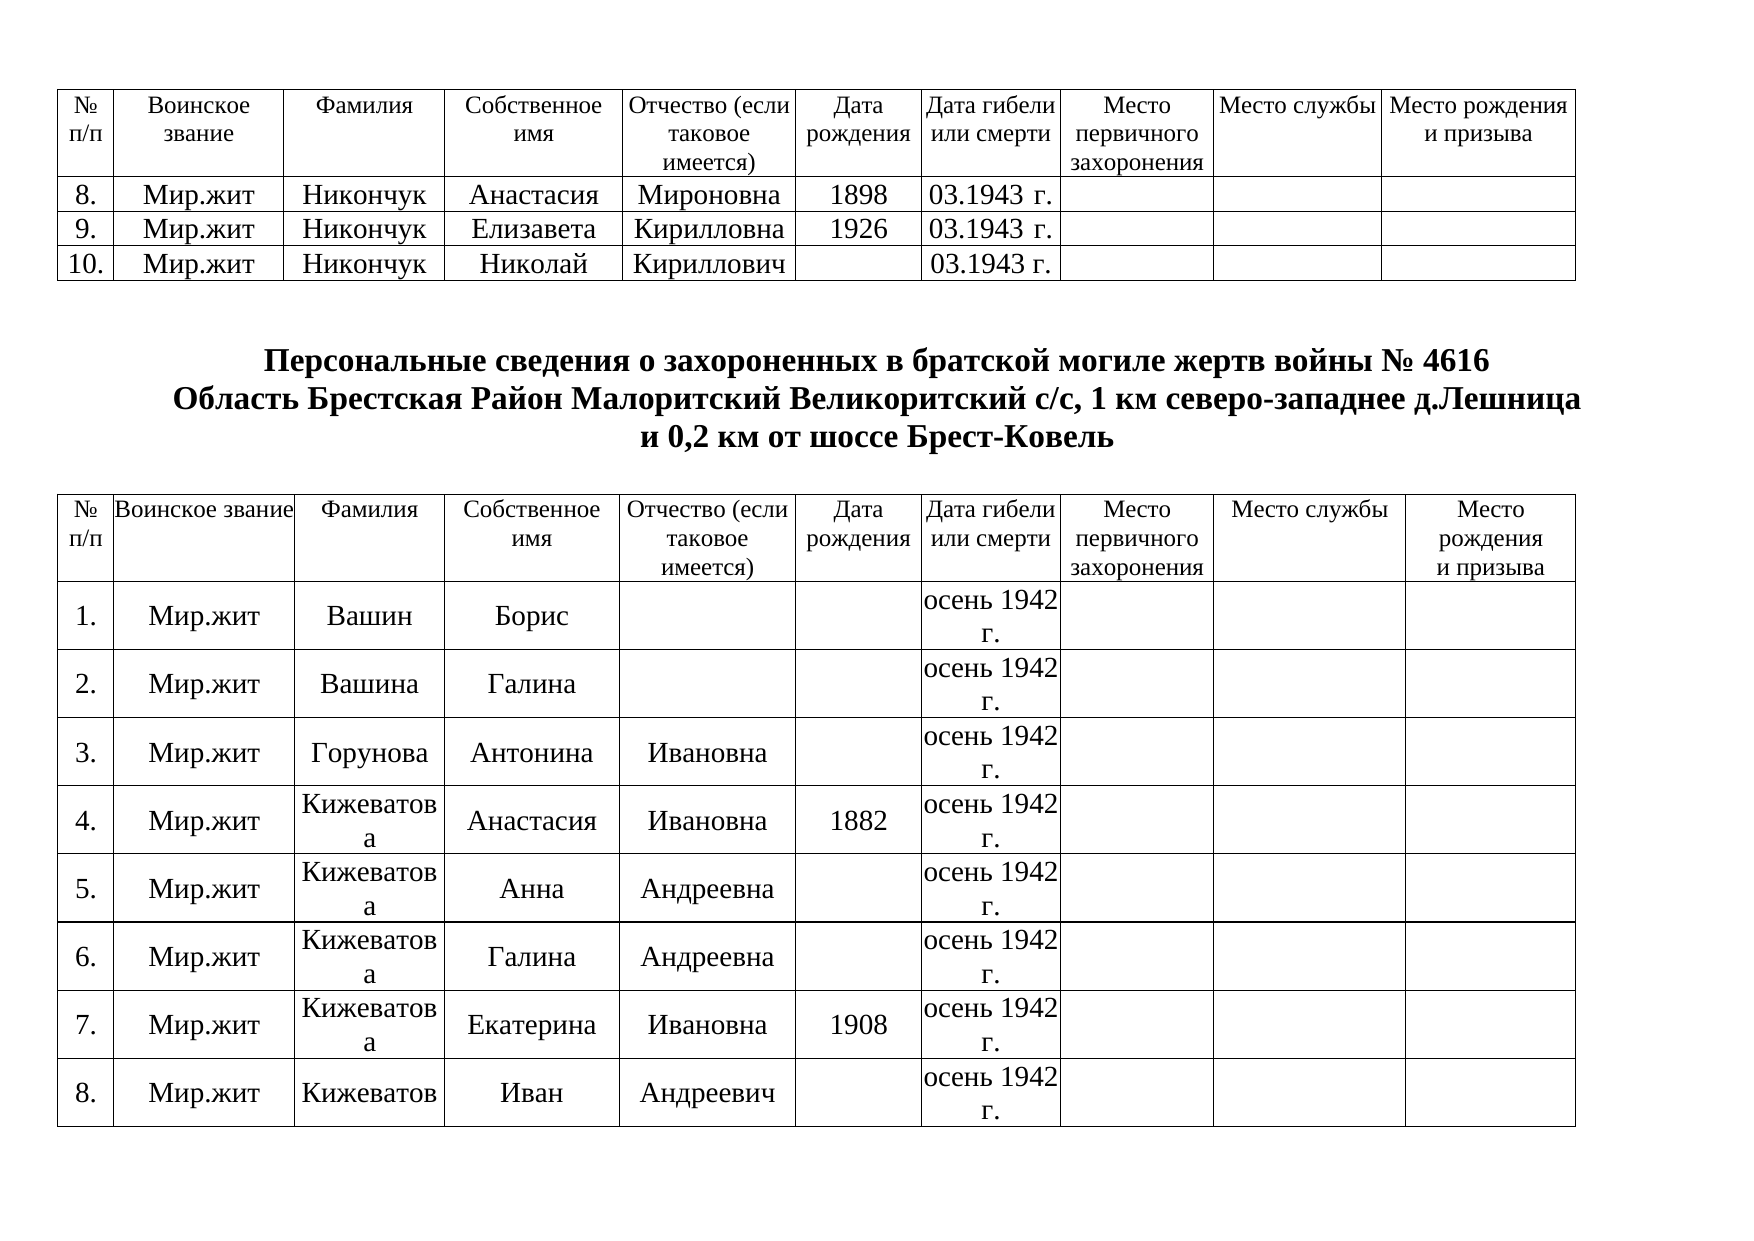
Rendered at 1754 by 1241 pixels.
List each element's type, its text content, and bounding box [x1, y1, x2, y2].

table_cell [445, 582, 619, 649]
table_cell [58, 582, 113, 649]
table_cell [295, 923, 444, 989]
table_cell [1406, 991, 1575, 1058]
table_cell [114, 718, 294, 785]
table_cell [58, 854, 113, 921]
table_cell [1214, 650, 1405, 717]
text и 0,2 км от шоссе Брест-Ковель [118, 417, 1636, 455]
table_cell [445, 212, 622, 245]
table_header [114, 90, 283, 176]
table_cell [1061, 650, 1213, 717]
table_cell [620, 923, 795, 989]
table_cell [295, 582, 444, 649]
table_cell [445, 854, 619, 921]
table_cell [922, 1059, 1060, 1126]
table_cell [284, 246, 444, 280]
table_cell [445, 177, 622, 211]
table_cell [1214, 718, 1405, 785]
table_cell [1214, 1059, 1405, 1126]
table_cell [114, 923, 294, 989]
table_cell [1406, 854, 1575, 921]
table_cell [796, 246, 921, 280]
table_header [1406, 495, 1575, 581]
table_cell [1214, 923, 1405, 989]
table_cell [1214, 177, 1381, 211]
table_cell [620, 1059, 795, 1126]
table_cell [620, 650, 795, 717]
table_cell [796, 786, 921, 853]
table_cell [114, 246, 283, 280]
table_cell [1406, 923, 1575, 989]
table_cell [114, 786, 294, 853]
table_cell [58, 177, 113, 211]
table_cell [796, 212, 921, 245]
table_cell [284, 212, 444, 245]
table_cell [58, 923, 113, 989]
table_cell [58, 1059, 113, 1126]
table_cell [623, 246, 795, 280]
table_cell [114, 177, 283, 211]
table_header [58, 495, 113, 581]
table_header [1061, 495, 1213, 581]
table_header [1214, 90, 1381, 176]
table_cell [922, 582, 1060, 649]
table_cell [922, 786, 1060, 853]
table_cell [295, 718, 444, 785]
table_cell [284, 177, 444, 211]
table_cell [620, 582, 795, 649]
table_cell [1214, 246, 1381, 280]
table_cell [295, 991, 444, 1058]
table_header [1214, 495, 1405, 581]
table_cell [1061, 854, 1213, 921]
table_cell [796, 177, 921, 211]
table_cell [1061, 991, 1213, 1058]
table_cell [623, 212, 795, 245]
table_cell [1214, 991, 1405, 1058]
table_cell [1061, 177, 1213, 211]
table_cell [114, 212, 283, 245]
text Персональные сведения о захороненных в братской могиле жертв войны № 4616 [118, 340, 1636, 378]
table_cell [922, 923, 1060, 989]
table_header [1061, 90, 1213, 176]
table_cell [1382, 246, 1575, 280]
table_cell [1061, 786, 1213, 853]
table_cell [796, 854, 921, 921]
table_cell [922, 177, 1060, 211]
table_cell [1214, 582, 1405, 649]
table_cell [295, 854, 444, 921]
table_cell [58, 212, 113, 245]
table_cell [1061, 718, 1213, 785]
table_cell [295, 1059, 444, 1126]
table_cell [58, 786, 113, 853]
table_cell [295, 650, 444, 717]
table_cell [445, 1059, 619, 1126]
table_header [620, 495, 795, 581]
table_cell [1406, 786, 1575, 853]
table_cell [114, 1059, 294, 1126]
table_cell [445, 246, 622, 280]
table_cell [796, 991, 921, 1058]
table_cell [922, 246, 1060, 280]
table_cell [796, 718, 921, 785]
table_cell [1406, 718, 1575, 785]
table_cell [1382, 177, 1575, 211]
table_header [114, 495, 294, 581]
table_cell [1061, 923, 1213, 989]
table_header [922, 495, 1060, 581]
text Область Брестская Район Малоритский Великоритский с/с, 1 км северо-западнее д.Лешница [118, 378, 1636, 417]
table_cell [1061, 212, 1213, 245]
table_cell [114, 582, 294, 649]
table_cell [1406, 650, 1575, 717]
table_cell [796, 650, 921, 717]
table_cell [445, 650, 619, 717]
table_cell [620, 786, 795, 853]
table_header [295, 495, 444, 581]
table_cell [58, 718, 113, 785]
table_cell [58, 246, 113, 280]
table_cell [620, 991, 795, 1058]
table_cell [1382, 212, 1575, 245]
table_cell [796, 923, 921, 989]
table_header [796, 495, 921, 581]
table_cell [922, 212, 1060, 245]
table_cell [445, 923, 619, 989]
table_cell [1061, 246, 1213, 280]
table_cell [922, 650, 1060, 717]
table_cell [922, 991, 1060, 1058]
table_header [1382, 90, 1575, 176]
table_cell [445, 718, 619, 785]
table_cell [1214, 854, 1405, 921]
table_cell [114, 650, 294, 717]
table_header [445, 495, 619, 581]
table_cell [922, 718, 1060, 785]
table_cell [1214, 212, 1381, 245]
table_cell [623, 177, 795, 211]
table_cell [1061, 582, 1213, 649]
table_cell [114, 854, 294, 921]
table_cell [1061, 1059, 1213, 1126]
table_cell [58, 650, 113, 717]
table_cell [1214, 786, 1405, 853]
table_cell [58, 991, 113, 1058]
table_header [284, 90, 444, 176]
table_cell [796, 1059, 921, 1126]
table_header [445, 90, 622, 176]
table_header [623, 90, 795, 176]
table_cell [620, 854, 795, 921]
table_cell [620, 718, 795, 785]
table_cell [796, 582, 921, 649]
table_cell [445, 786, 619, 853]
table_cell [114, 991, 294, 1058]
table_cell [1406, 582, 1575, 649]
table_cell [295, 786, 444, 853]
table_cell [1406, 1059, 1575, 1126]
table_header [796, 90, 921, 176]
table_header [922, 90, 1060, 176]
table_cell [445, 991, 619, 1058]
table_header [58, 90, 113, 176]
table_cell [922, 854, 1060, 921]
